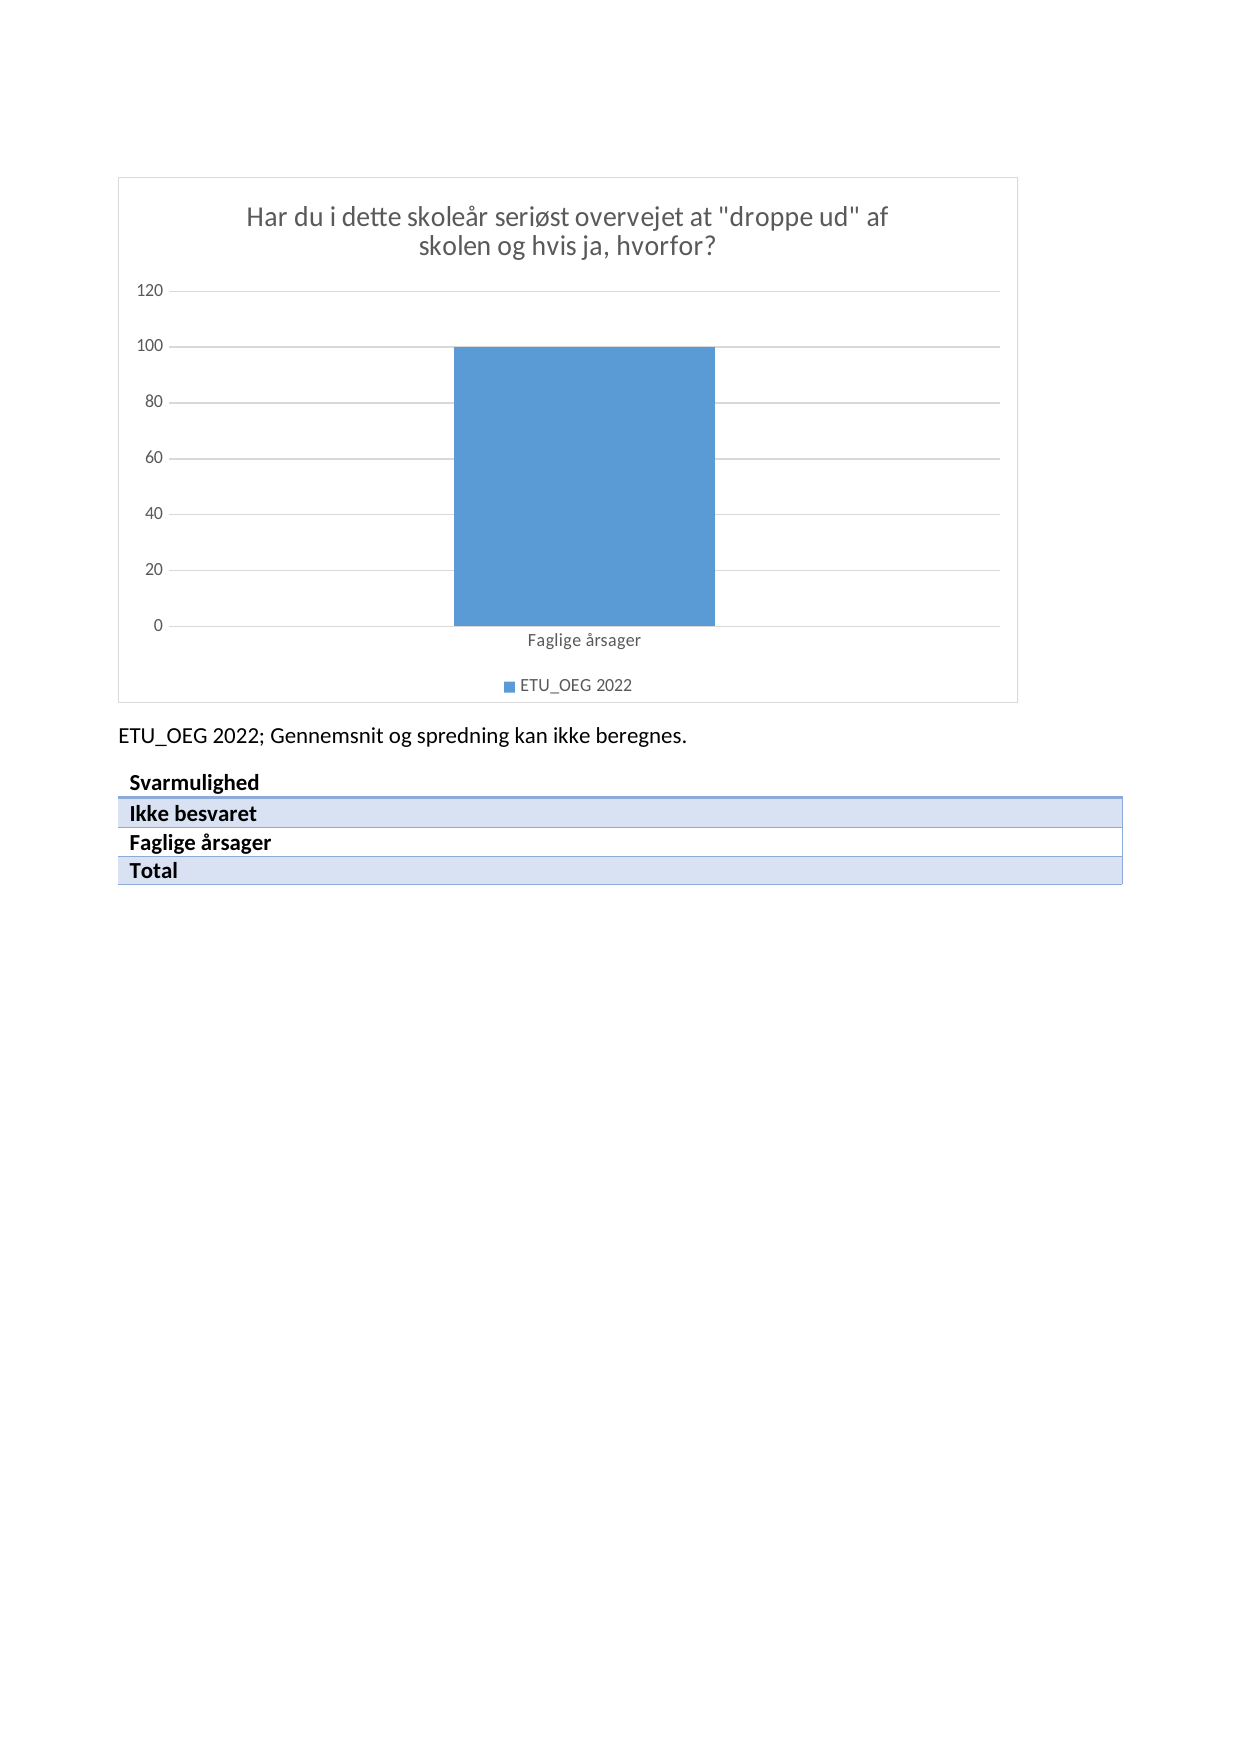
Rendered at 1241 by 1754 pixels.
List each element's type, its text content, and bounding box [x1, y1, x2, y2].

table_cell Ikke besvaret [118, 799, 1122, 827]
text ETU_OEG 2022; Gennemsnit og spredning kan ikke beregnes. [118, 721, 1122, 749]
table_cell Faglige årsager [118, 828, 1122, 856]
table_header Svarmulighed [118, 768, 1122, 796]
table_cell Total [118, 857, 1122, 884]
